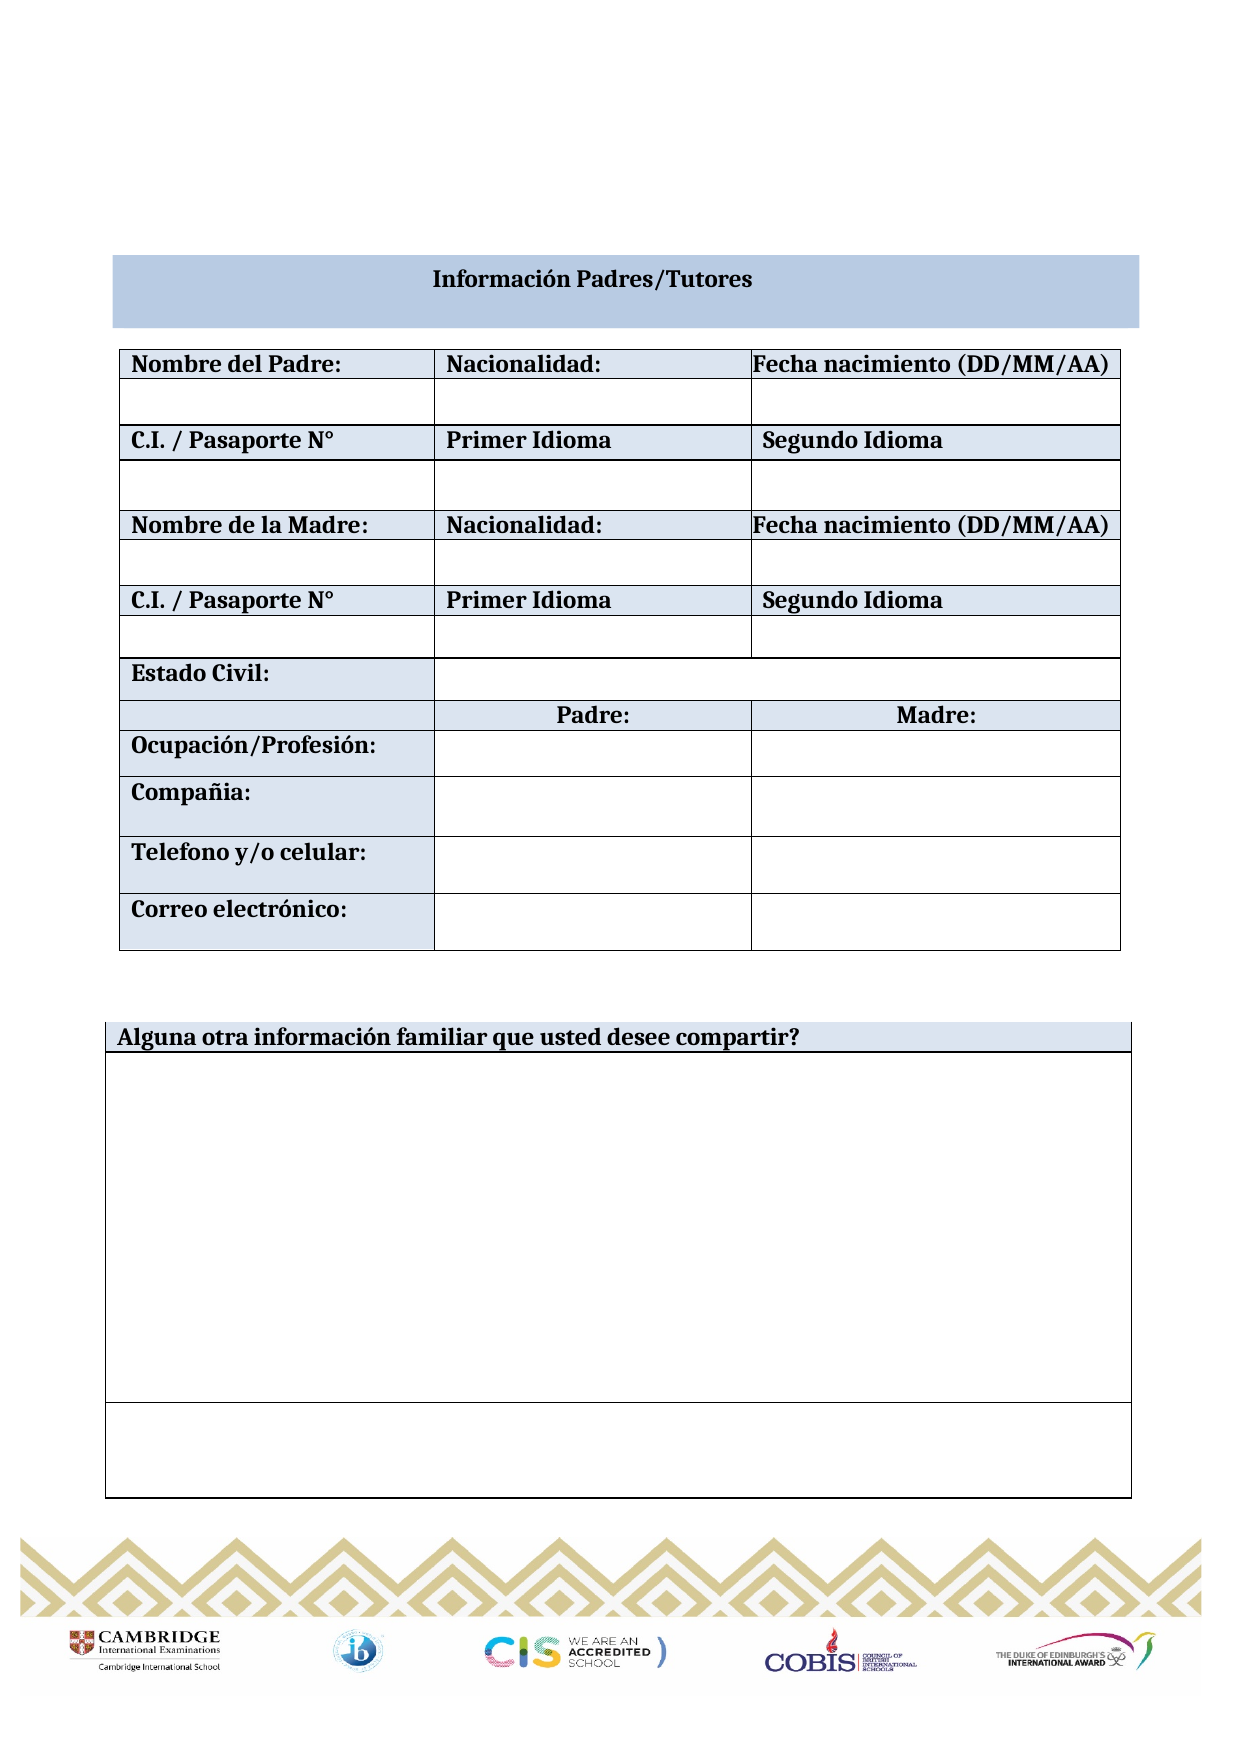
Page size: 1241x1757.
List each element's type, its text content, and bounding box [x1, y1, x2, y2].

table_cell [752, 837, 1120, 893]
table_cell [120, 461, 434, 510]
table_cell Nacionalidad: [435, 511, 751, 539]
table_cell Primer Idioma [435, 586, 751, 615]
table_header Alguna otra información familiar que usted desee compartir? [106, 1022, 1131, 1051]
table_cell Ocupación/Profesión: [120, 731, 434, 776]
table_cell [435, 379, 751, 424]
table_cell [120, 379, 434, 424]
table_cell Segundo Idioma [752, 426, 1120, 459]
table_cell [435, 461, 751, 510]
table_cell [752, 461, 1120, 510]
table_cell Correo electrónico: [120, 894, 434, 949]
table_cell [752, 777, 1120, 836]
table_header Nacionalidad: [435, 350, 751, 378]
text Información Padres/Tutores [0, 271, 1240, 292]
table_cell Padre: [435, 701, 751, 730]
table_cell [435, 540, 751, 585]
table_cell Telefono y/o celular: [120, 837, 434, 893]
table_cell Madre: [752, 701, 1120, 730]
table_cell [435, 731, 751, 776]
table_cell Nombre de la Madre: [120, 511, 434, 539]
table_cell Compañia: [120, 777, 434, 836]
table_cell [435, 659, 1120, 700]
table_cell [752, 379, 1120, 424]
table_cell Fecha nacimiento (DD/MM/AA) [752, 511, 1120, 539]
table_cell [752, 894, 1120, 949]
table_cell [435, 777, 751, 836]
table_cell [435, 894, 751, 949]
table_cell [106, 1053, 1131, 1402]
table_cell [435, 616, 751, 657]
table_cell C.I. / Pasaporte N° [120, 426, 434, 459]
table_cell Primer Idioma [435, 426, 751, 459]
table_cell C.I. / Pasaporte N° [120, 586, 434, 615]
table_cell Estado Civil: [120, 659, 434, 700]
table_cell [106, 1403, 1131, 1497]
table_header Fecha nacimiento (DD/MM/AA) [752, 350, 1120, 378]
table_cell [435, 837, 751, 893]
table_cell [120, 540, 434, 585]
table_cell [120, 616, 434, 657]
table_cell [120, 701, 434, 730]
picture [20, 1537, 1202, 1696]
table_cell Segundo Idioma [752, 586, 1120, 615]
table_header Nombre del Padre: [120, 350, 434, 378]
table_cell [752, 540, 1120, 585]
table_cell [752, 616, 1120, 657]
table_cell [752, 731, 1120, 776]
